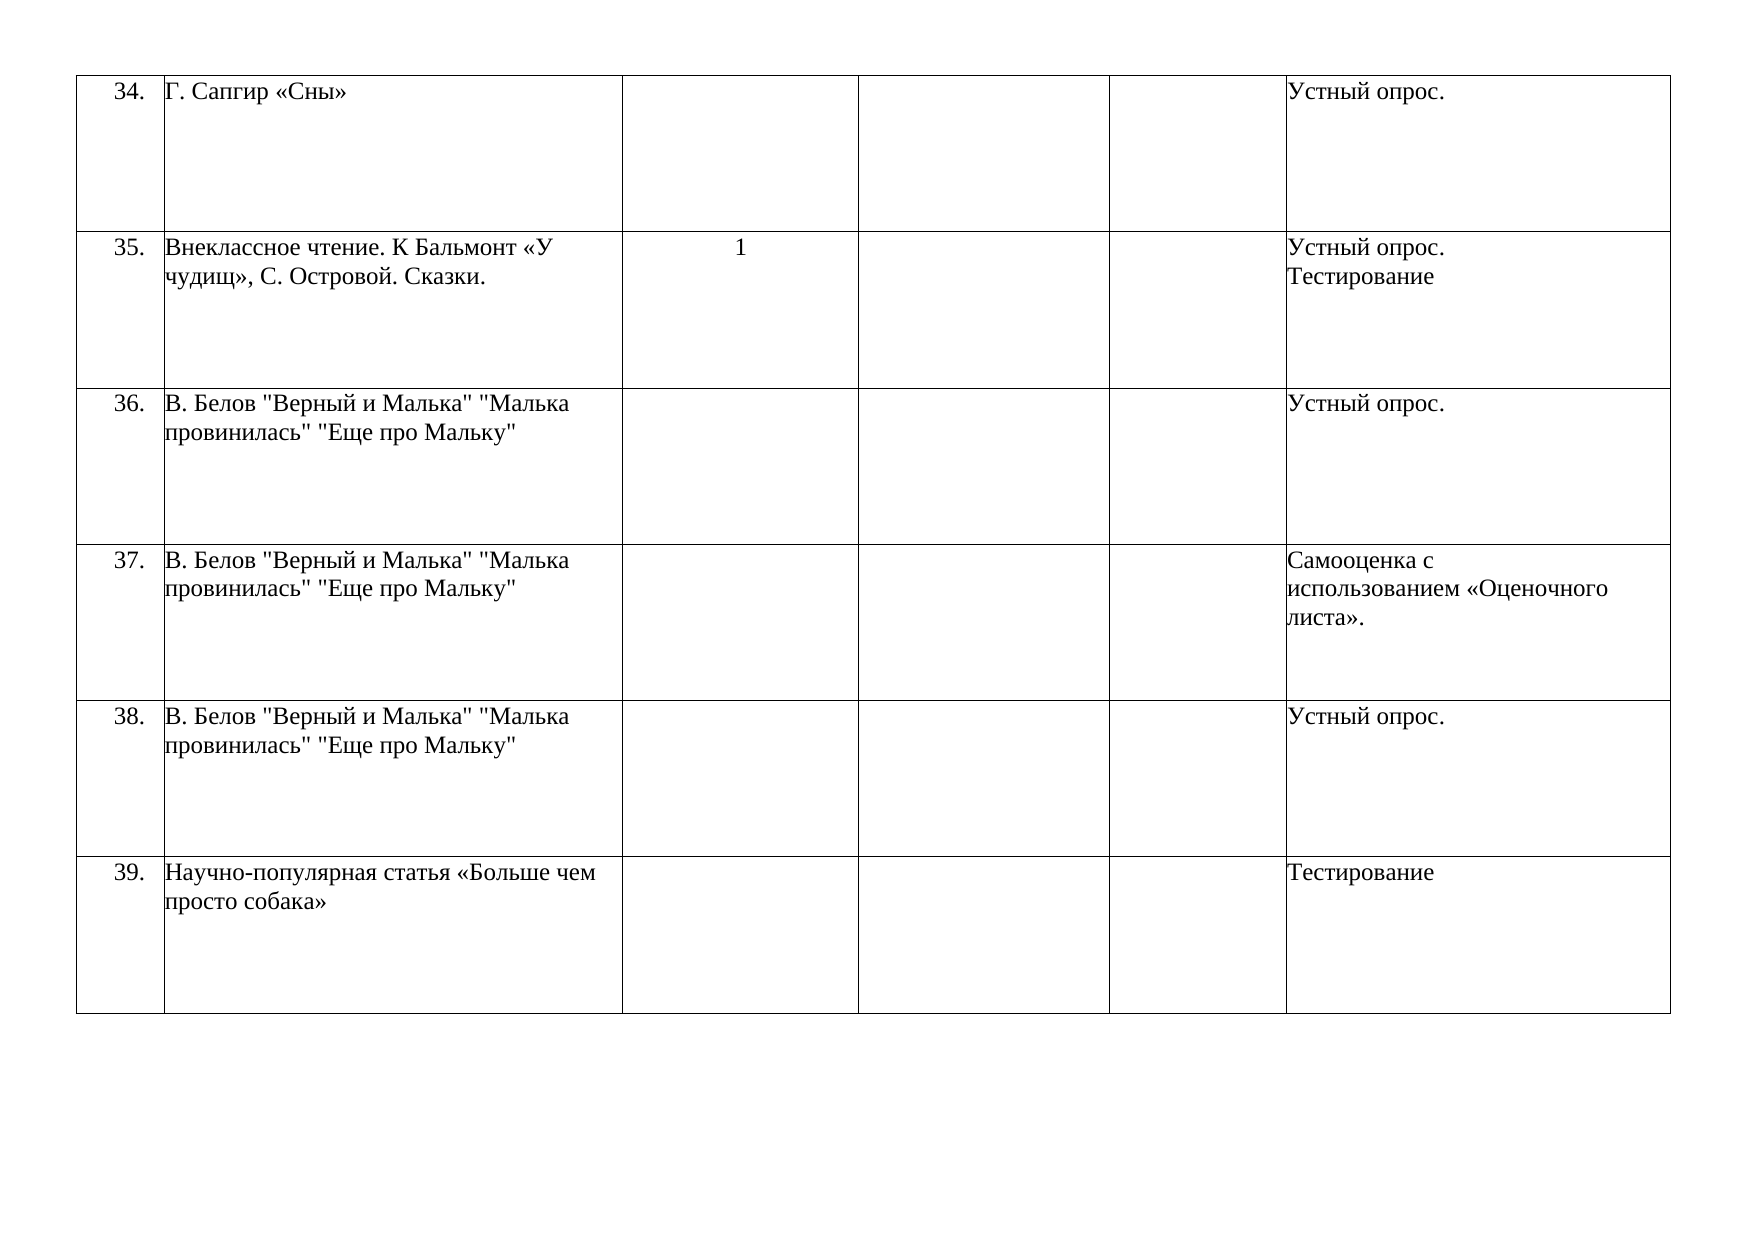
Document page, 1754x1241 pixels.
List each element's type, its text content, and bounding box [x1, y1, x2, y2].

table_cell Устный опрос. [1287, 389, 1670, 544]
table_cell Устный опрос. [1287, 701, 1670, 856]
table_cell В. Белов "Верный и Малька" "Малька провинилась" "Еще про Мальку" [165, 701, 622, 856]
table_cell Устный опрос. [1287, 76, 1670, 231]
table_cell В. Белов "Верный и Малька" "Малька провинилась" "Еще про Мальку" [165, 389, 622, 544]
table_cell [1110, 701, 1286, 856]
table_cell [623, 545, 858, 700]
table_cell Внеклассное чтение. К Бальмонт «У чудищ», С. Островой. Сказки. [165, 232, 622, 387]
table_cell [77, 76, 164, 231]
table_cell Самооценка с использованием «Оценочного листа». [1287, 545, 1670, 700]
table_cell [1110, 232, 1286, 387]
table_cell [623, 389, 858, 544]
table_cell Устный опрос. Тестирование [1287, 232, 1670, 387]
table_cell [859, 701, 1109, 856]
table_cell [77, 545, 164, 700]
table_cell [623, 76, 858, 231]
table_cell [859, 545, 1109, 700]
table_cell [1110, 545, 1286, 700]
table_cell [859, 389, 1109, 544]
table_cell В. Белов "Верный и Малька" "Малька провинилась" "Еще про Мальку" [165, 545, 622, 700]
table_cell [1110, 76, 1286, 231]
table_cell Тестирование [1287, 857, 1670, 1012]
table_cell [859, 76, 1109, 231]
table_cell [859, 232, 1109, 387]
table_cell [1110, 389, 1286, 544]
table_cell [77, 232, 164, 387]
table_cell [623, 701, 858, 856]
table_cell Г. Сапгир «Сны» [165, 76, 622, 231]
table_cell [623, 857, 858, 1012]
table_cell [77, 701, 164, 856]
table_cell [77, 389, 164, 544]
table_cell [77, 857, 164, 1012]
table_cell [859, 857, 1109, 1012]
table_cell [1110, 857, 1286, 1012]
table_cell 1 [623, 232, 858, 387]
table_cell Научно-популярная статья «Больше чем просто собака» [165, 857, 622, 1012]
